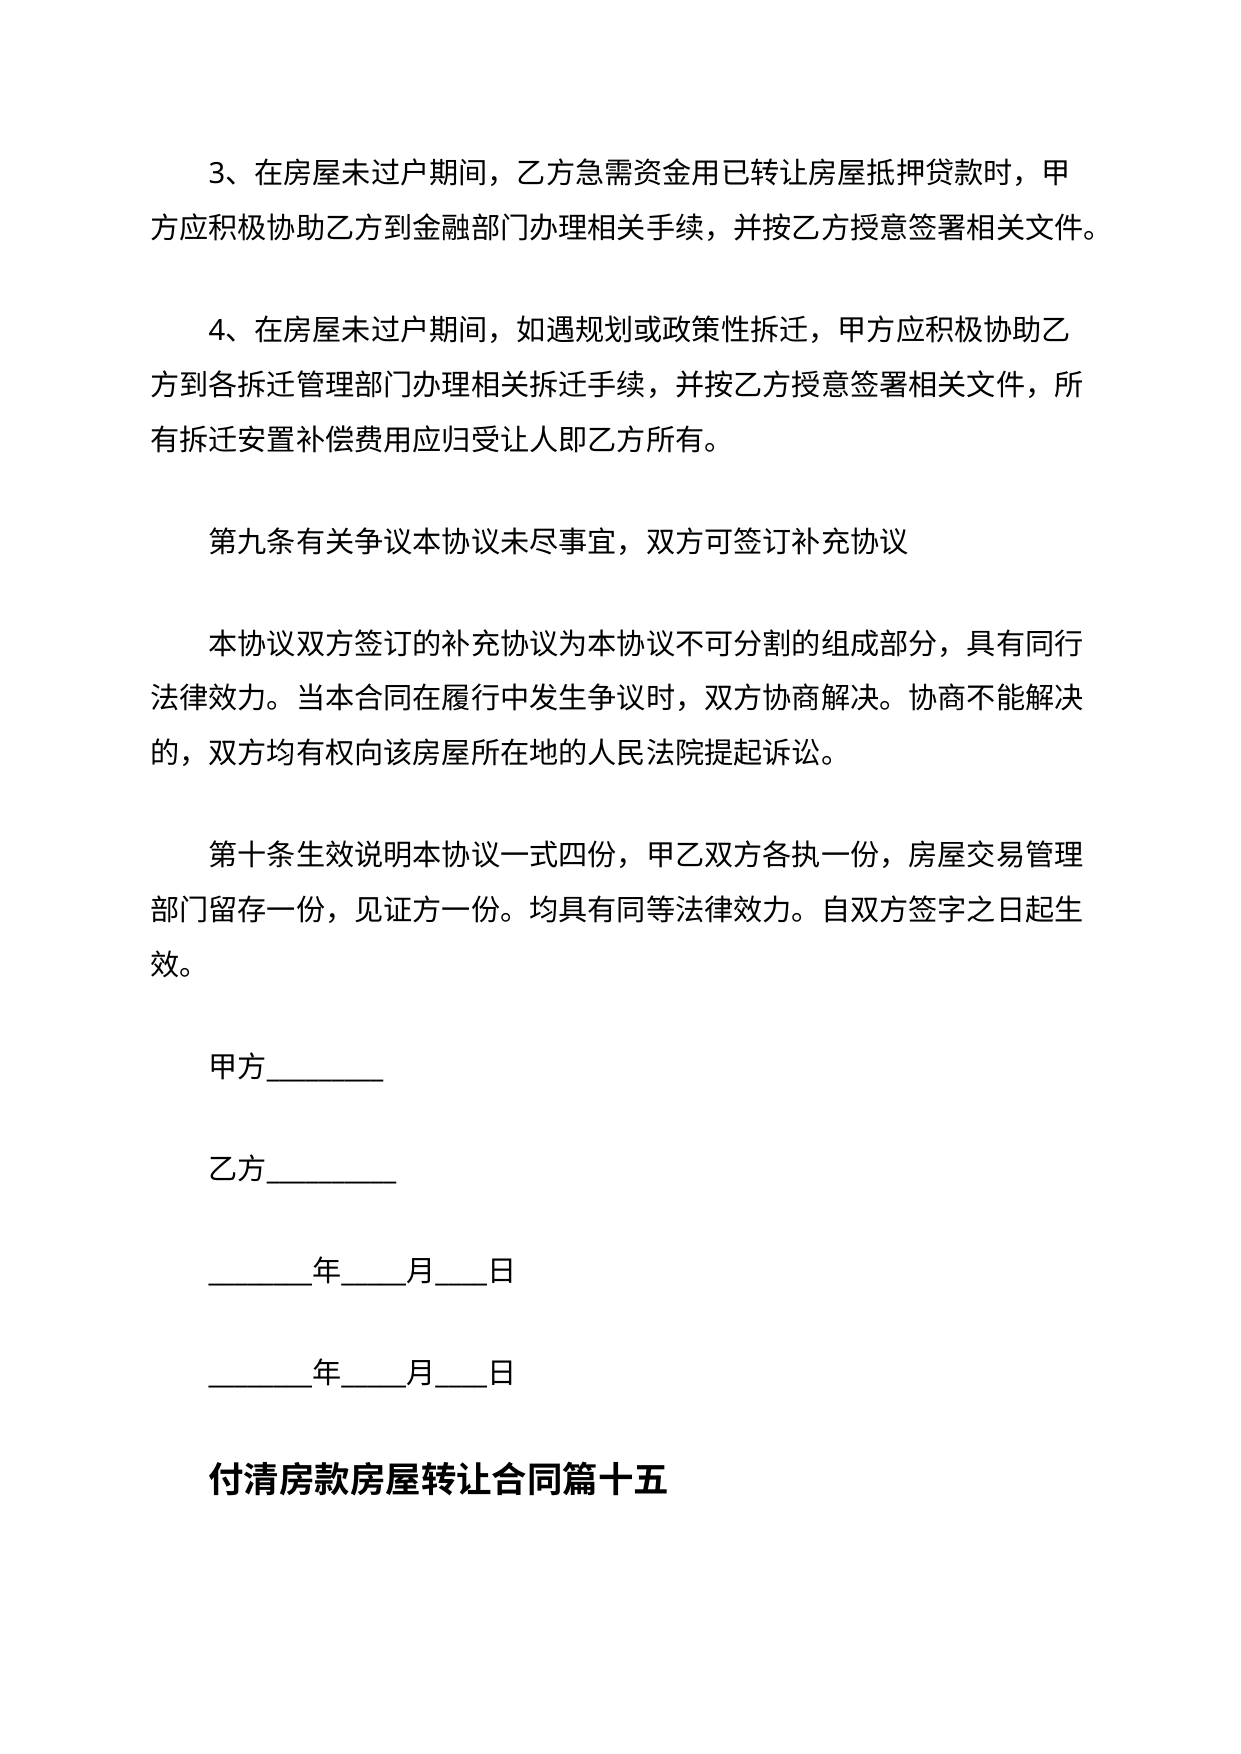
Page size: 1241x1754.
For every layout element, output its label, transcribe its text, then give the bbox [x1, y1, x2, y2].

text ________年_____月____日 [150, 1349, 1090, 1392]
text 本协议双方签订的补充协议为本协议不可分割的组成部分，具有同行法律效力。当本合同在履行中发生争议时，双方协商解决。协商不能解决的，双方均有权向该房屋所在地的人民法院提起诉讼。 [150, 620, 1090, 772]
text 付清房款房屋转让合同篇十五 [150, 1451, 1090, 1502]
text 第九条有关争议本协议未尽事宜，双方可签订补充协议 [150, 518, 1090, 561]
text 4、在房屋未过户期间，如遇规划或政策性拆迁，甲方应积极协助乙方到各拆迁管理部门办理相关拆迁手续，并按乙方授意签署相关文件，所有拆迁安置补偿费用应归受让人即乙方所有。 [150, 307, 1090, 459]
text 3、在房屋未过户期间，乙方急需资金用已转让房屋抵押贷款时，甲方应积极协助乙方到金融部门办理相关手续，并按乙方授意签署相关文件。 [150, 150, 1090, 247]
text 第十条生效说明本协议一式四份，甲乙双方各执一份，房屋交易管理部门留存一份，见证方一份。均具有同等法律效力。自双方签字之日起生效。 [150, 832, 1090, 984]
text 乙方__________ [150, 1145, 1090, 1188]
text 甲方_________ [150, 1043, 1090, 1086]
text ________年_____月____日 [150, 1247, 1090, 1290]
